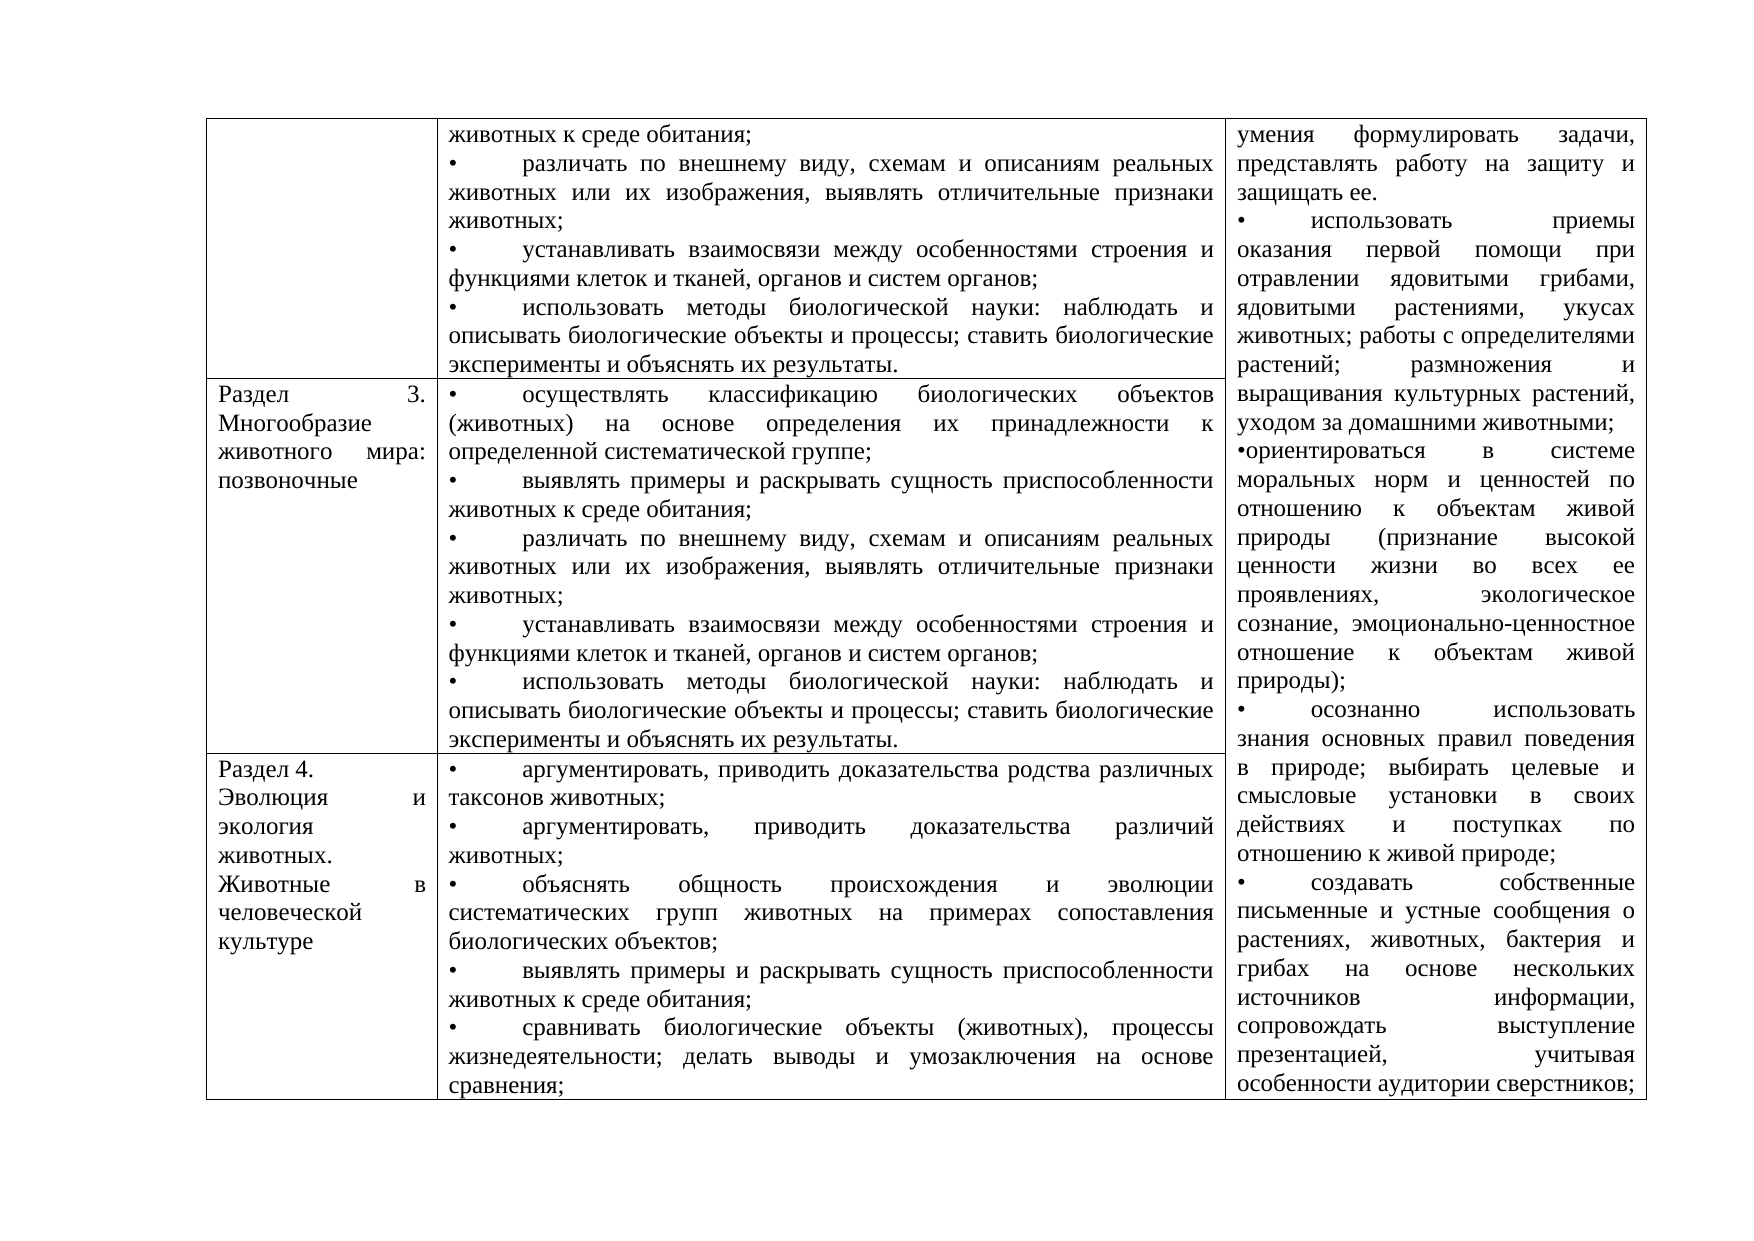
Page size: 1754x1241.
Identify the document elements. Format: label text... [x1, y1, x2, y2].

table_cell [207, 754, 437, 1099]
table_cell Раздел 3. Многообразие животного мира: позвоночные [207, 379, 437, 753]
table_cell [438, 119, 1225, 378]
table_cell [438, 754, 1225, 1099]
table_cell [207, 119, 437, 378]
